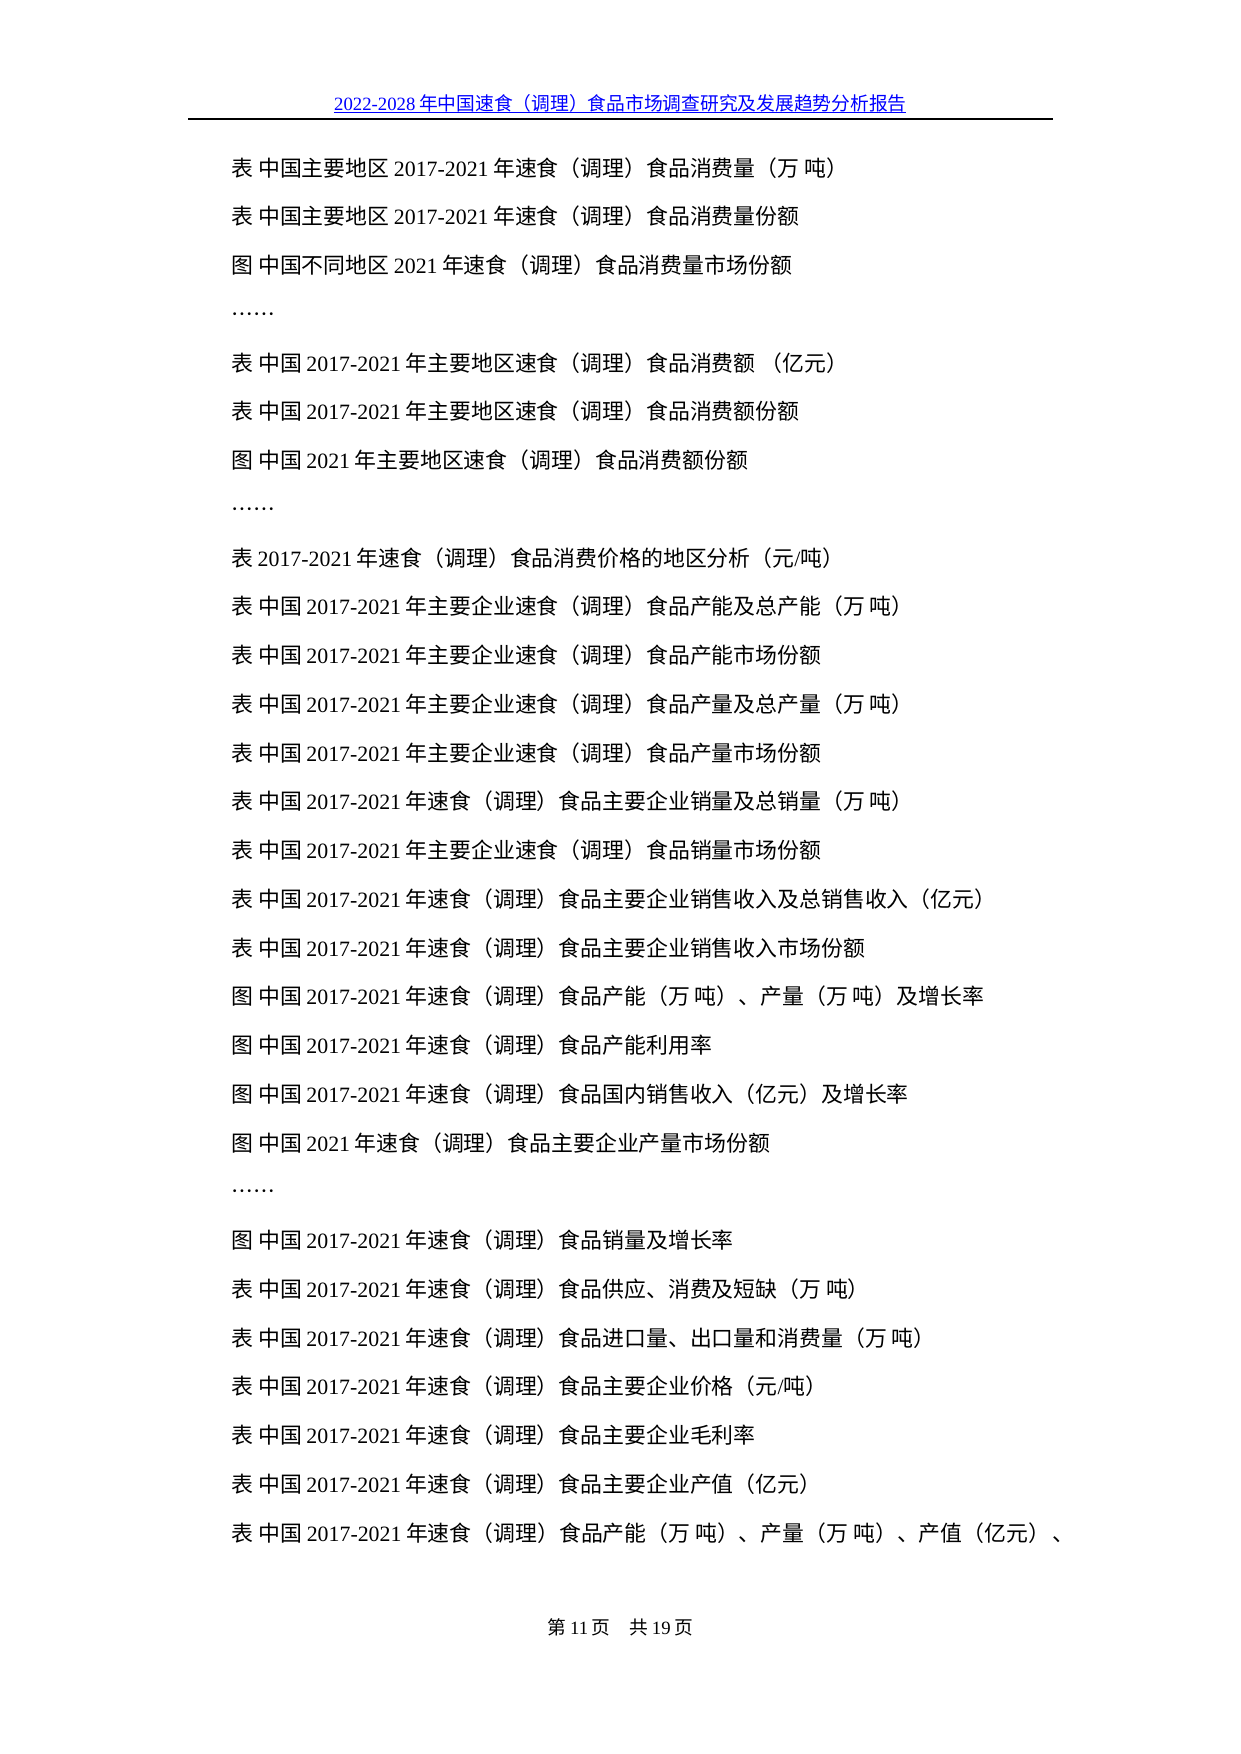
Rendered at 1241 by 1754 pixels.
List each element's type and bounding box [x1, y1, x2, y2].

text [187, 150, 1053, 1548]
